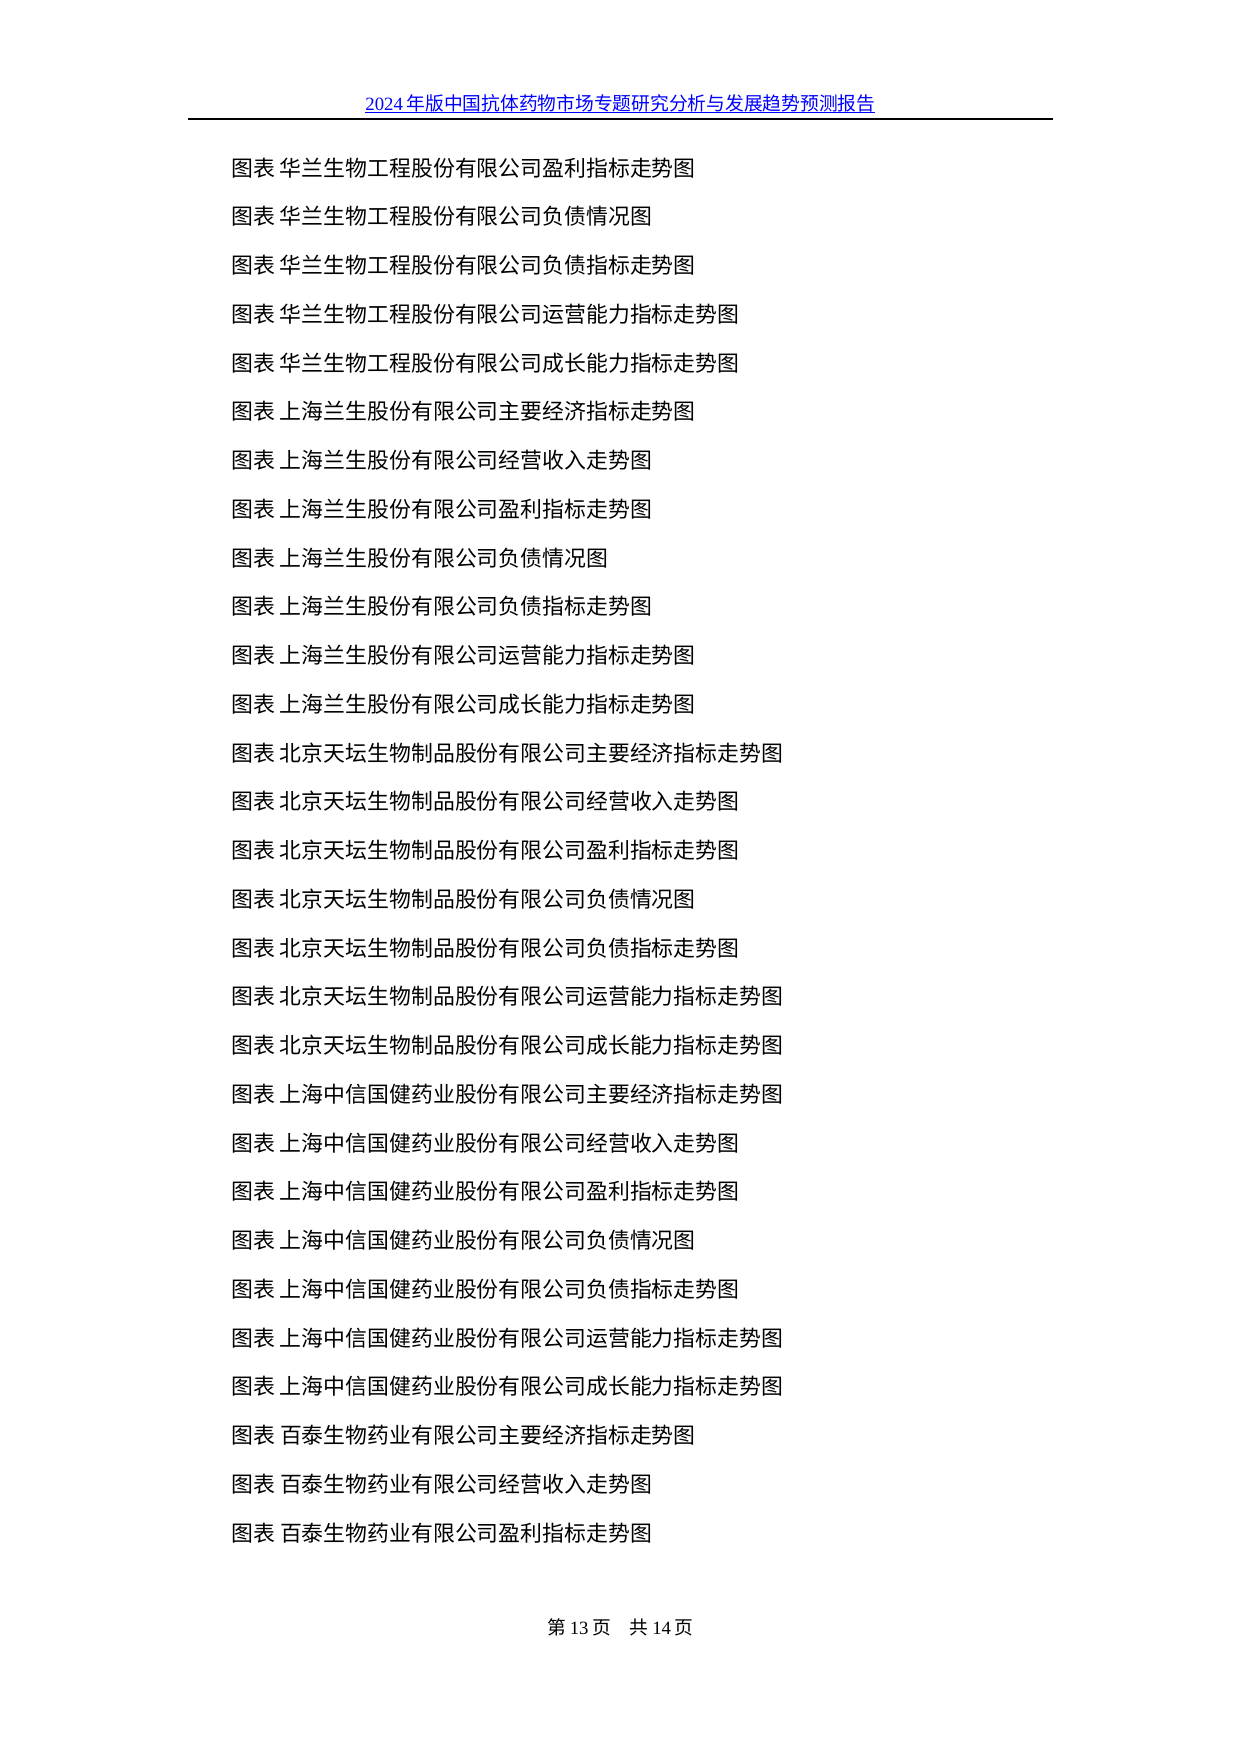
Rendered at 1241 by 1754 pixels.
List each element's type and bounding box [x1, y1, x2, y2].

text [187, 150, 1053, 1548]
